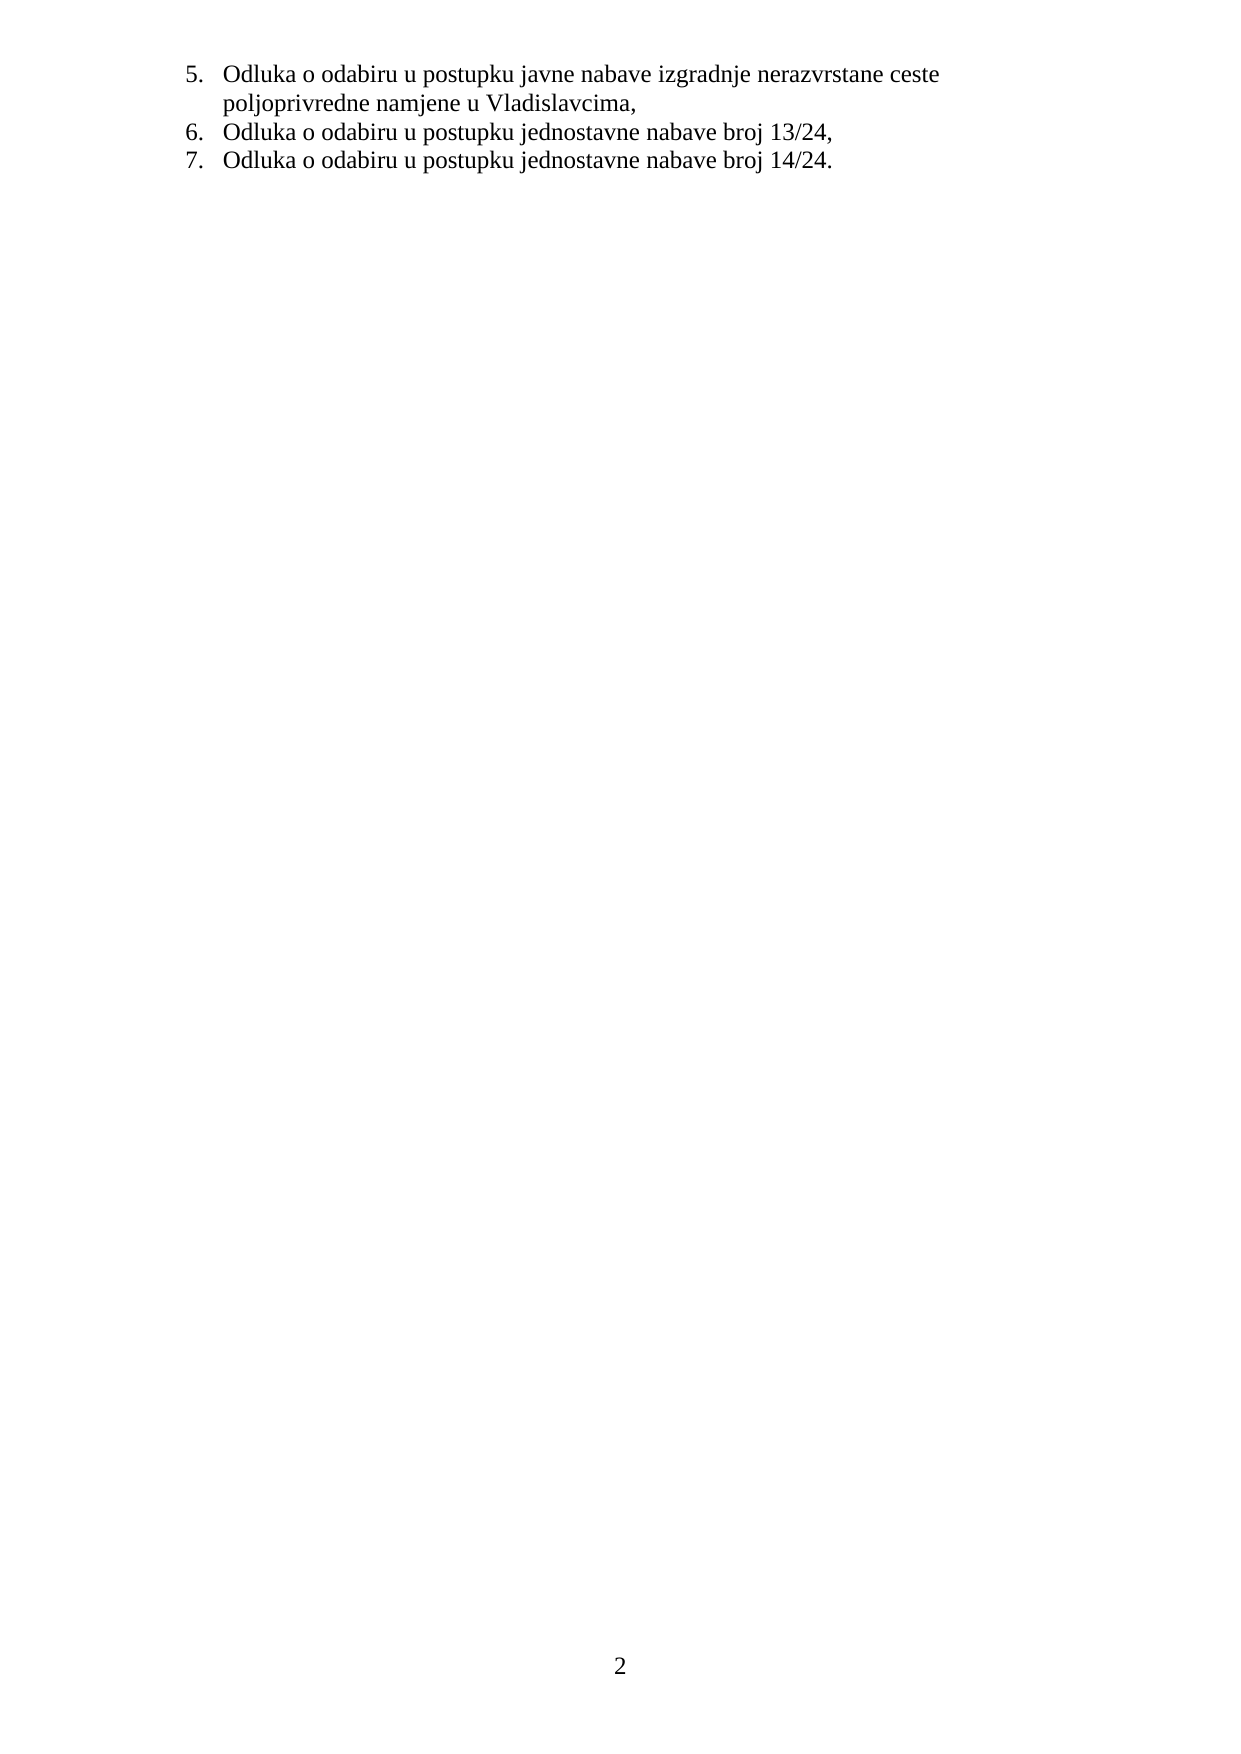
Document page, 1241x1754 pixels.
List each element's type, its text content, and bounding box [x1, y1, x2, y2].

list Odluka o odabiru u postupku jednostavne nabave broj 14/24. [185, 145, 1092, 174]
list Odluka o odabiru u postupku jednostavne nabave broj 13/24, [185, 117, 1092, 145]
list Odluka o odabiru u postupku javne nabave izgradnje nerazvrstane ceste poljoprivredne namjene u Vladislavcima, [185, 59, 1092, 117]
